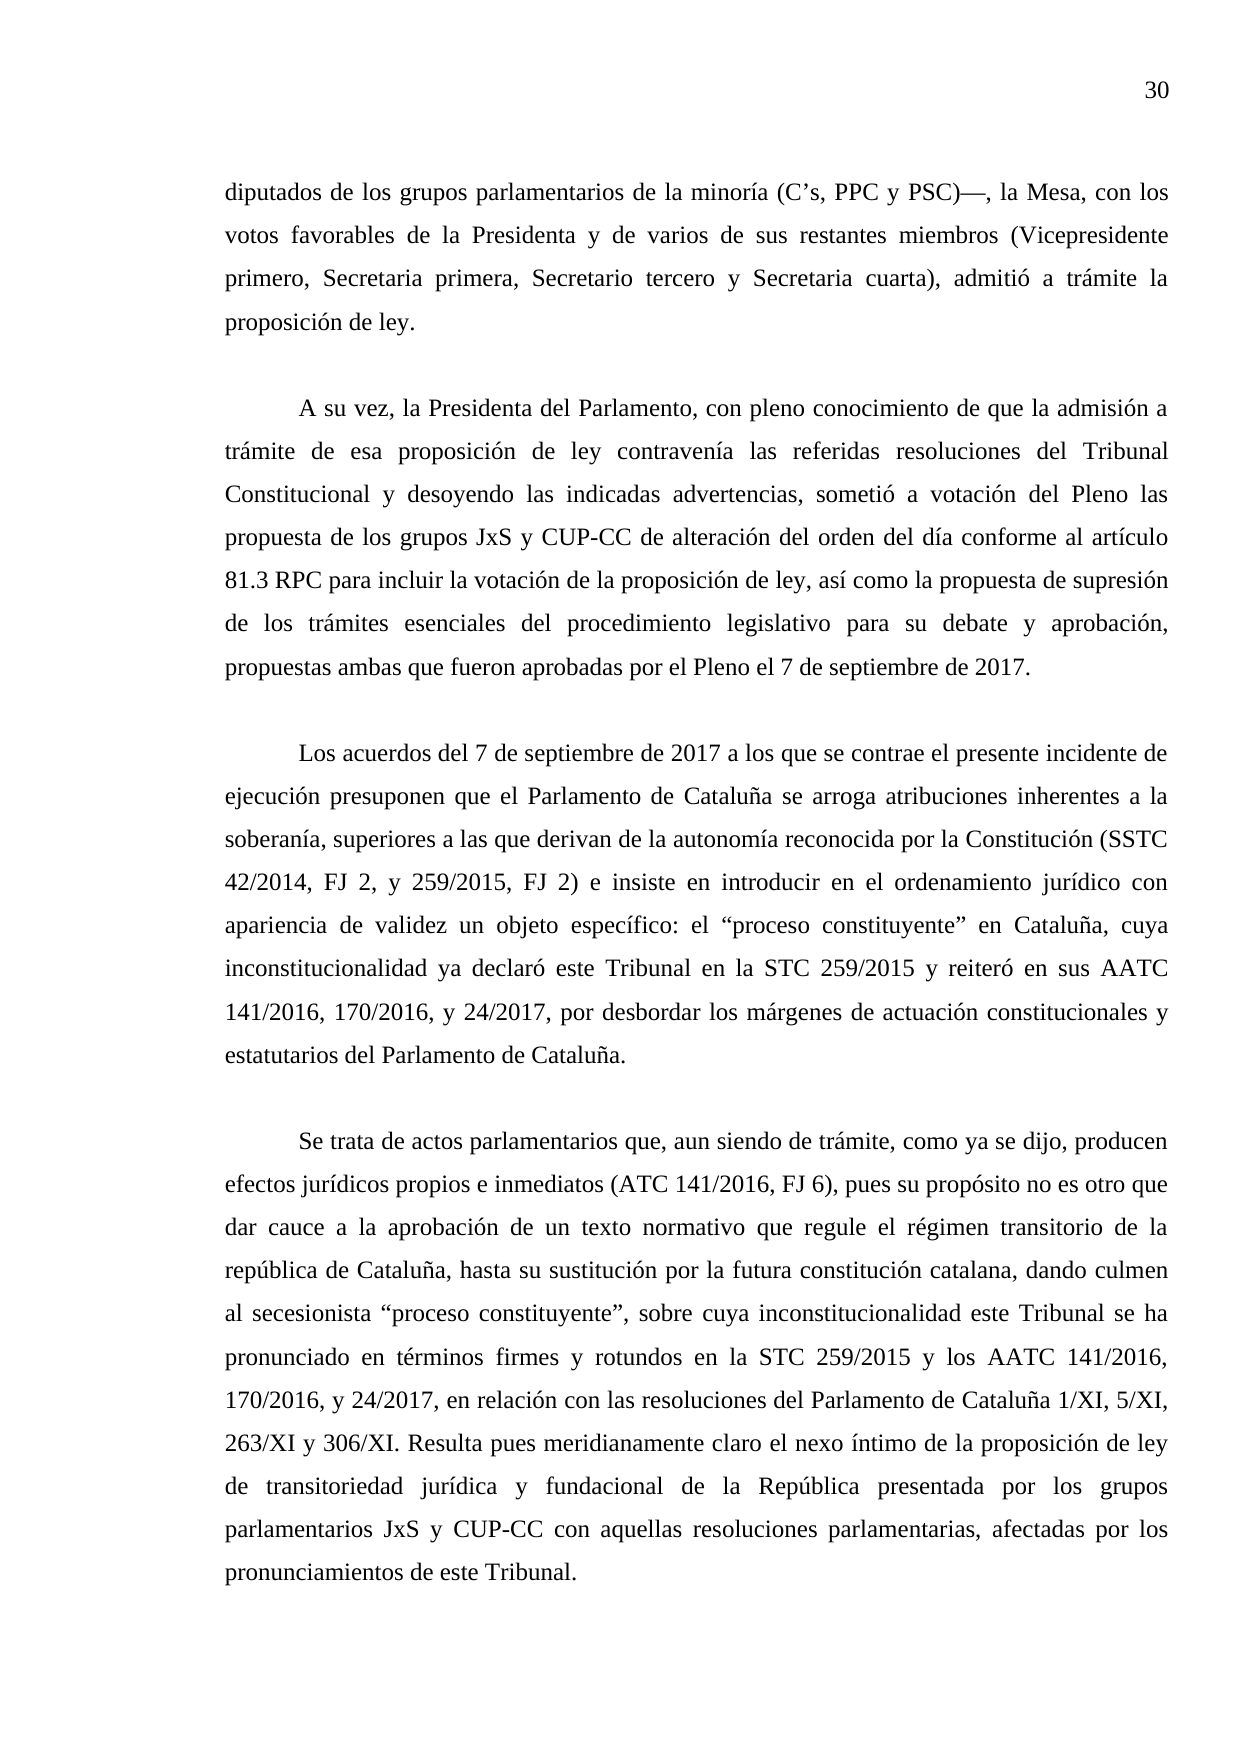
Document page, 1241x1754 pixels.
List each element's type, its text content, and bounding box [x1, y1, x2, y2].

text Los acuerdos del 7 de septiembre de 2017 a los que se contrae el presente incidente de ejecución presuponen que el Parlamento de Cataluña se arroga atribuciones inherentes a la soberanía, superiores a las que derivan de la autonomía reconocida por la Constitución (SSTC 42/2014, FJ 2, y 259/2015, FJ 2) e insiste en introducir en el ordenamiento jurídico con apariencia de validez un objeto específico: el “proceso constituyente” en Cataluña, cuya inconstitucionalidad ya declaró este Tribunal en la STC 259/2015 y reiteró en sus AATC 141/2016, 170/2016, y 24/2017, por desbordar los márgenes de actuación constitucionales y estatutarios del Parlamento de Cataluña. [224, 738, 1169, 1068]
text A su vez, la Presidenta del Parlamento, con pleno conocimiento de que la admisión a trámite de esa proposición de ley contravenía las referidas resoluciones del Tribunal Constitucional y desoyendo las indicadas advertencias, sometió a votación del Pleno las propuesta de los grupos JxS y CUP-CC de alteración del orden del día conforme al artículo 81.3 RPC para incluir la votación de la proposición de ley, así como la propuesta de supresión de los trámites esenciales del procedimiento legislativo para su debate y aprobación, propuestas ambas que fueron aprobadas por el Pleno el 7 de septiembre de 2017. [224, 393, 1169, 680]
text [224, 177, 1169, 335]
text Se trata de actos parlamentarios que, aun siendo de trámite, como ya se dijo, producen efectos jurídicos propios e inmediatos (ATC 141/2016, FJ 6), pues su propósito no es otro que dar cauce a la aprobación de un texto normativo que regule el régimen transitorio de la república de Cataluña, hasta su sustitución por la futura constitución catalana, dando culmen al secesionista “proceso constituyente”, sobre cuya inconstitucionalidad este Tribunal se ha pronunciado en términos firmes y rotundos en la STC 259/2015 y los AATC 141/2016, 170/2016, y 24/2017, en relación con las resoluciones del Parlamento de Cataluña 1/XI, 5/XI, 263/XI y 306/XI. Resulta pues meridianamente claro el nexo íntimo de la proposición de ley de transitoriedad jurídica y fundacional de la República presentada por los grupos parlamentarios JxS y CUP-CC con aquellas resoluciones parlamentarias, afectadas por los pronunciamientos de este Tribunal. [224, 1126, 1169, 1586]
